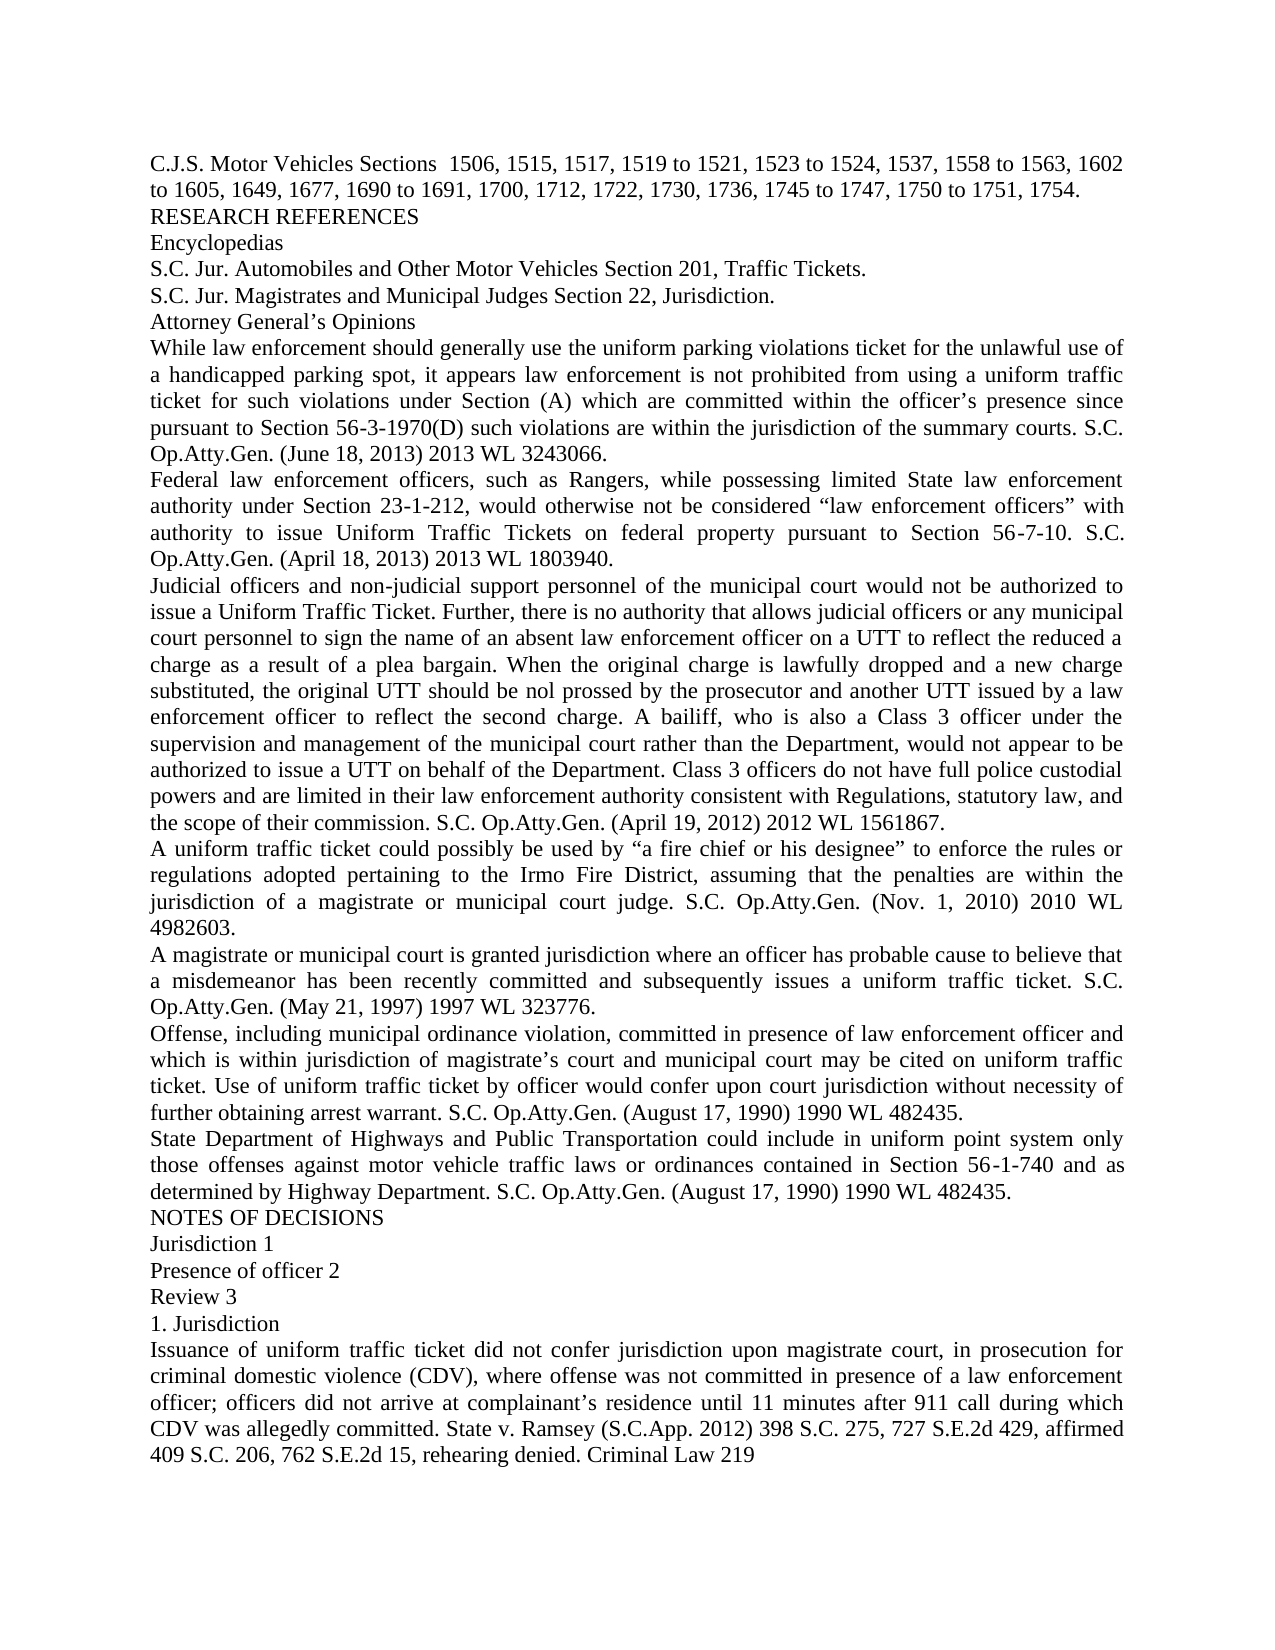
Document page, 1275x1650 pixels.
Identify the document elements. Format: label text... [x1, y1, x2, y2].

text A uniform traffic ticket could possibly be used by “a fire chief or his designee” to enforce the rules or regulations adopted pertaining to the Irmo Fire District, assuming that the penalties are within the jurisdiction of a magistrate or municipal court judge. S.C. Op.Atty.Gen. (Nov. 1, 2010) 2010 WL 4982603. [150, 835, 1125, 941]
text Presence of officer 2 [150, 1257, 1125, 1283]
text Issuance of uniform traffic ticket did not confer jurisdiction upon magistrate court, in prosecution for criminal domestic violence (CDV), where offense was not committed in presence of a law enforcement officer; officers did not arrive at complainant’s residence until 11 minutes after 911 call during which CDV was allegedly committed. State v. Ramsey (S.C.App. 2012) 398 S.C. 275, 727 S.E.2d 429, affirmed 409 S.C. 206, 762 S.E.2d 15, rehearing denied. Criminal Law 219 [150, 1336, 1125, 1468]
text Encyclopedias [150, 229, 1125, 255]
text Review 3 [150, 1283, 1125, 1309]
text RESEARCH REFERENCES [150, 203, 1125, 229]
text State Department of Highways and Public Transportation could include in uniform point system only those offenses against motor vehicle traffic laws or ordinances contained in Section 56-1-740 and as determined by Highway Department. S.C. Op.Atty.Gen. (August 17, 1990) 1990 WL 482435. [150, 1125, 1125, 1204]
text 1. Jurisdiction [150, 1309, 1125, 1336]
text A magistrate or municipal court is granted jurisdiction where an officer has probable cause to believe that a misdemeanor has been recently committed and subsequently issues a uniform traffic ticket. S.C. Op.Atty.Gen. (May 21, 1997) 1997 WL 323776. [150, 941, 1125, 1020]
text Judicial officers and non-judicial support personnel of the municipal court would not be authorized to issue a Uniform Traffic Ticket. Further, there is no authority that allows judicial officers or any municipal court personnel to sign the name of an absent law enforcement officer on a UTT to reflect the reduced a charge as a result of a plea bargain. When the original charge is lawfully dropped and a new charge substituted, the original UTT should be nol prossed by the prosecutor and another UTT issued by a law enforcement officer to reflect the second charge. A bailiff, who is also a Class 3 officer under the supervision and management of the municipal court rather than the Department, would not appear to be authorized to issue a UTT on behalf of the Department. Class 3 officers do not have full police custodial powers and are limited in their law enforcement authority consistent with Regulations, statutory law, and the scope of their commission. S.C. Op.Atty.Gen. (April 19, 2012) 2012 WL 1561867. [150, 572, 1125, 835]
text Attorney General’s Opinions [150, 308, 1125, 334]
text S.C. Jur. Magistrates and Municipal Judges Section 22, Jurisdiction. [150, 282, 1125, 308]
text NOTES OF DECISIONS [150, 1204, 1125, 1231]
text Jurisdiction 1 [150, 1231, 1125, 1257]
text Federal law enforcement officers, such as Rangers, while possessing limited State law enforcement authority under Section 23-1-212, would otherwise not be considered “law enforcement officers” with authority to issue Uniform Traffic Tickets on federal property pursuant to Section 56-7-10. S.C. Op.Atty.Gen. (April 18, 2013) 2013 WL 1803940. [150, 466, 1125, 572]
text Offense, including municipal ordinance violation, committed in presence of law enforcement officer and which is within jurisdiction of magistrate’s court and municipal court may be cited on uniform traffic ticket. Use of uniform traffic ticket by officer would confer upon court jurisdiction without necessity of further obtaining arrest warrant. S.C. Op.Atty.Gen. (August 17, 1990) 1990 WL 482435. [150, 1020, 1125, 1125]
text While law enforcement should generally use the uniform parking violations ticket for the unlawful use of a handicapped parking spot, it appears law enforcement is not prohibited from using a uniform traffic ticket for such violations under Section (A) which are committed within the officer’s presence since pursuant to Section 56-3-1970(D) such violations are within the jurisdiction of the summary courts. S.C. Op.Atty.Gen. (June 18, 2013) 2013 WL 3243066. [150, 334, 1125, 466]
text C.J.S. Motor Vehicles Sections 1506, 1515, 1517, 1519 to 1521, 1523 to 1524, 1537, 1558 to 1563, 1602 to 1605, 1649, 1677, 1690 to 1691, 1700, 1712, 1722, 1730, 1736, 1745 to 1747, 1750 to 1751, 1754. [150, 150, 1125, 203]
text S.C. Jur. Automobiles and Other Motor Vehicles Section 201, Traffic Tickets. [150, 255, 1125, 282]
